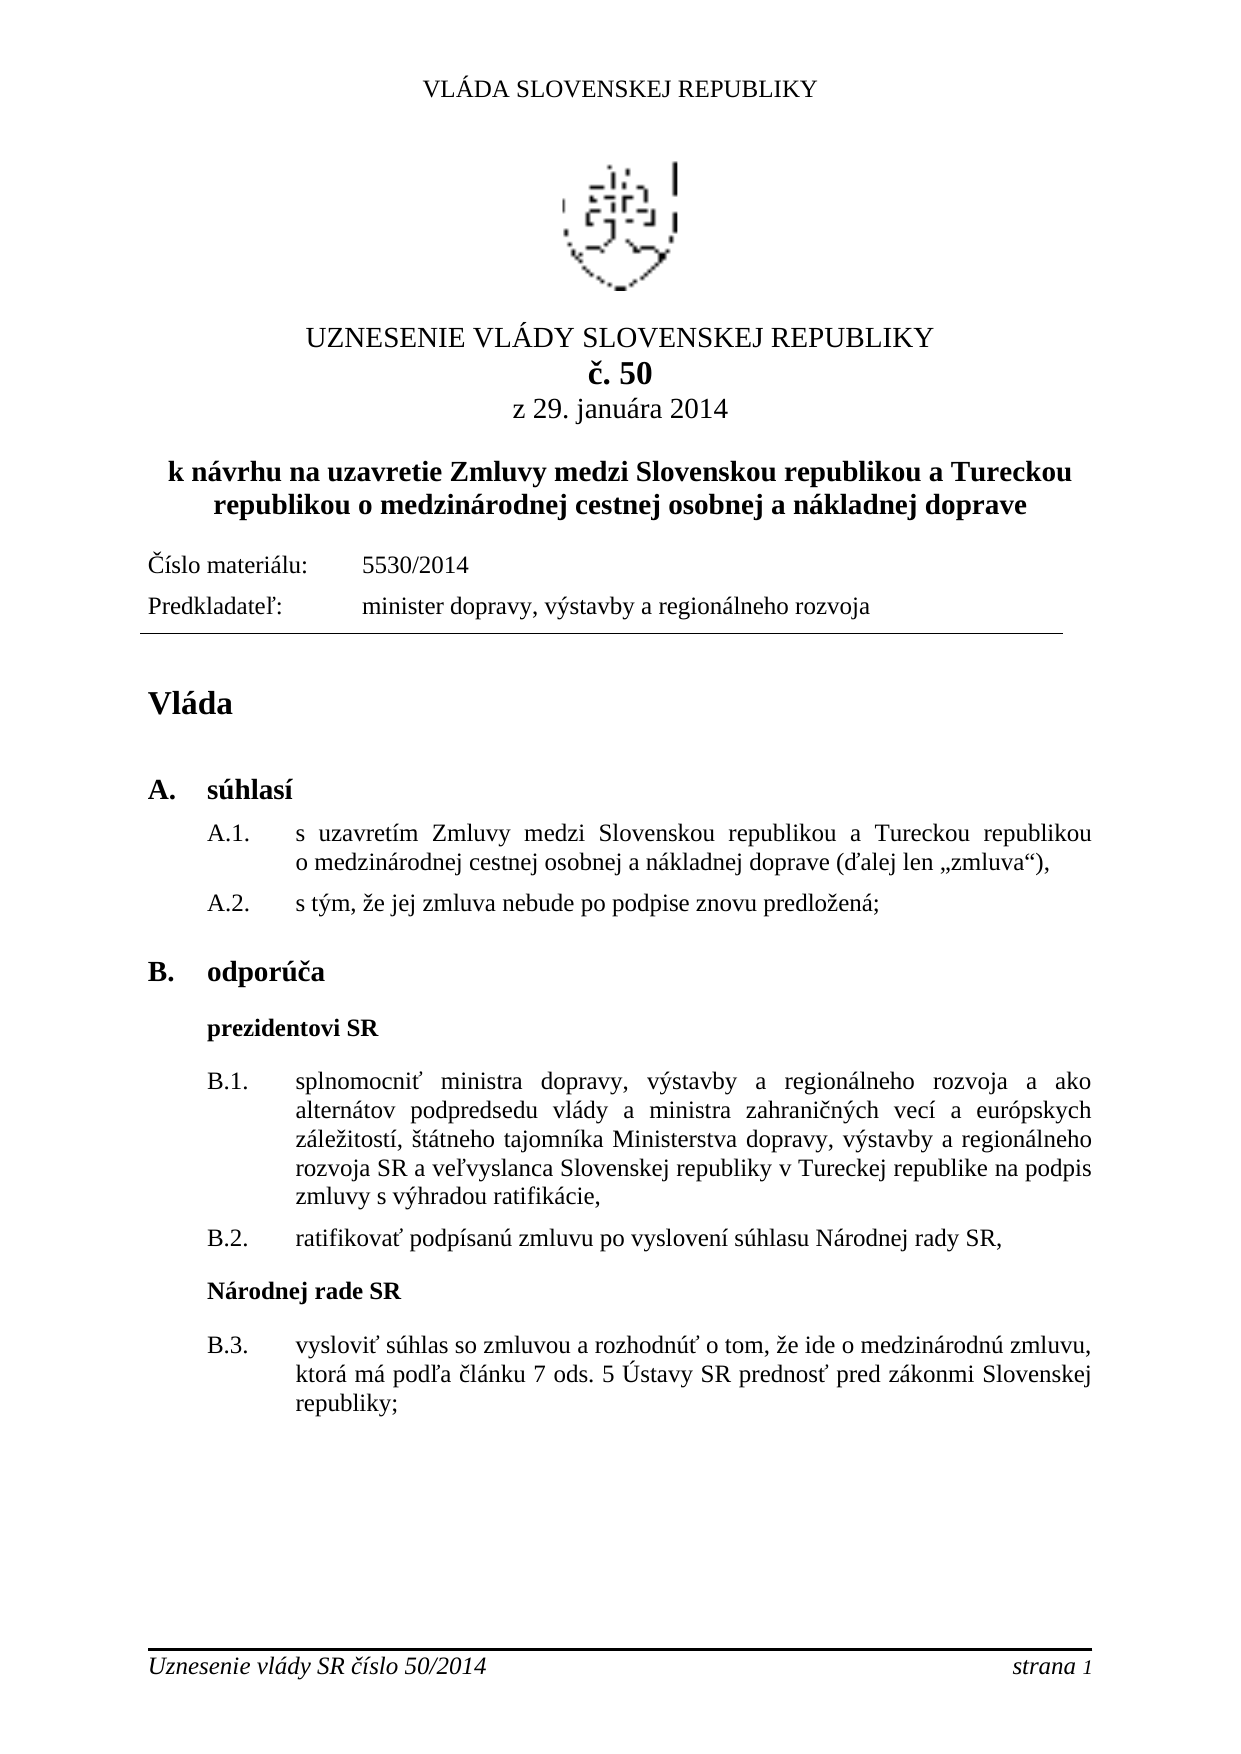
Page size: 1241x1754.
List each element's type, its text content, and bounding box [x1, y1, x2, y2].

text Národnej rade SR [207, 1276, 1092, 1305]
text Vláda [148, 683, 1092, 722]
text z 29. januára 2014 [148, 392, 1092, 425]
subtitle súhlasí [148, 772, 1092, 805]
table_cell Predkladateľ: [140, 591, 354, 632]
table_header 5530/2014 [355, 550, 1063, 591]
text k návrhu na uzavretie Zmluvy medzi Slovenskou republikou a Tureckou republikou o medzinárodnej cestnej osobnej a nákladnej doprave [148, 454, 1092, 521]
subtitle s uzavretím Zmluvy medzi Slovenskou republikou a Tureckou republikou o medzinárodnej cestnej osobnej a nákladnej doprave (ďalej len „zmluva“), [207, 818, 1092, 875]
subtitle vysloviť súhlas so zmluvou a rozhodnúť o tom, že ide o medzinárodnú zmluvu, ktorá má podľa článku 7 ods. 5 Ústavy SR prednosť pred zákonmi Slovenskej republiky; [207, 1330, 1092, 1416]
text prezidentovi SR [207, 1013, 1092, 1041]
table_cell minister dopravy, výstavby a regionálneho rozvoja [355, 591, 1063, 632]
subtitle splnomocniť ministra dopravy, výstavby a regionálneho rozvoja a ako alternátov podpredsedu vlády a ministra zahraničných vecí a európskych záležitostí, štátneho tajomníka Ministerstva dopravy, výstavby a regionálneho rozvoja SR a veľvyslanca Slovenskej republiky v Tureckej republike na podpis zmluvy s výhradou ratifikácie, [207, 1066, 1092, 1210]
subtitle s tým, že jej zmluva nebude po podpise znovu predložená; [207, 888, 1092, 917]
subtitle ratifikovať podpísanú zmluvu po vyslovení súhlasu Národnej rady SR, [207, 1223, 1092, 1251]
text č. 50 [148, 353, 1092, 392]
table_header Číslo materiálu: [140, 550, 354, 591]
subtitle odporúča [148, 954, 1092, 988]
text UZNESENIE VLÁDY SLOVENSKEJ REPUBLIKY [148, 320, 1092, 353]
